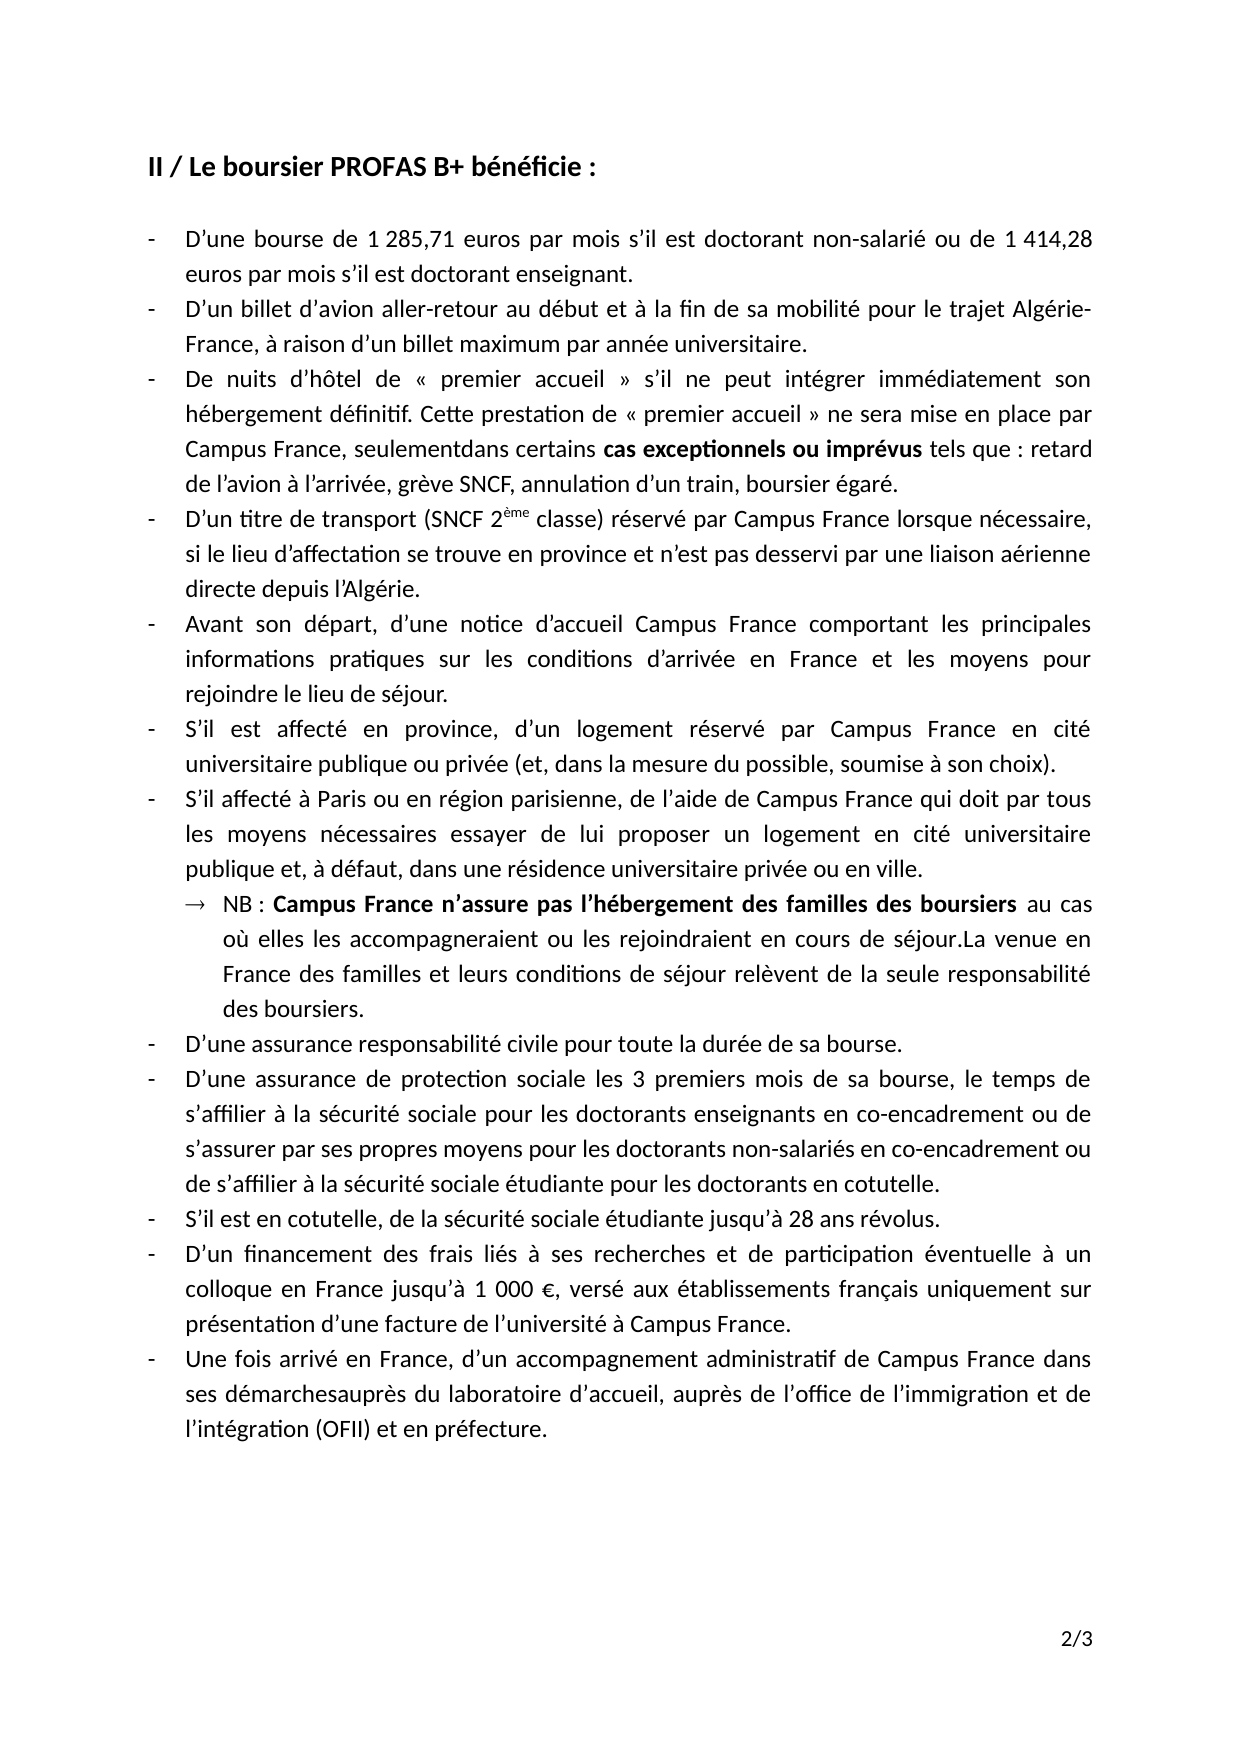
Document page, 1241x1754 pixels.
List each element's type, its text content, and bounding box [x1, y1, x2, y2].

list Une fois arrivé en France, d’un accompagnement administratif de Campus France dans ses démarchesauprès du laboratoire d’accueil, auprès de l’office de l’immigration et de l’intégration (OFII) et en préfecture. [148, 1343, 1093, 1444]
list D’une assurance responsabilité civile pour toute la durée de sa bourse. [148, 1028, 1093, 1059]
list D’une bourse de 1 285,71 euros par mois s’il est doctorant non-salarié ou de 1 414,28 euros par mois s’il est doctorant enseignant. [148, 223, 1093, 289]
list De nuits d’hôtel de « premier accueil » s’il ne peut intégrer immédiatement son hébergement définitif. Cette prestation de « premier accueil » ne sera mise en place par Campus France, seulementdans certains cas exceptionnels ou imprévus tels que : retard de l’avion à l’arrivée, grève SNCF, annulation d’un train, boursier égaré. [148, 363, 1093, 499]
list S’il est en cotutelle, de la sécurité sociale étudiante jusqu’à 28 ans révolus. [148, 1203, 1093, 1234]
list NB : Campus France n’assure pas l’hébergement des familles des boursiers au cas où elles les accompagneraient ou les rejoindraient en cours de séjour.La venue en France des familles et leurs conditions de séjour relèvent de la seule responsabilité des boursiers. [185, 888, 1093, 1024]
list S’il affecté à Paris ou en région parisienne, de l’aide de Campus France qui doit par tous les moyens nécessaires essayer de lui proposer un logement en cité universitaire publique et, à défaut, dans une résidence universitaire privée ou en ville. [148, 783, 1093, 884]
list D’un billet d’avion aller-retour au début et à la fin de sa mobilité pour le trajet Algérie- France, à raison d’un billet maximum par année universitaire. [148, 293, 1093, 359]
list D’un financement des frais liés à ses recherches et de participation éventuelle à un colloque en France jusqu’à 1 000 €, versé aux établissements français uniquement sur présentation d’une facture de l’université à Campus France. [148, 1238, 1093, 1339]
text II / Le boursier PROFAS B+ bénéficie : [148, 148, 1093, 183]
list S’il est affecté en province, d’un logement réservé par Campus France en cité universitaire publique ou privée (et, dans la mesure du possible, soumise à son choix). [148, 713, 1093, 779]
list D’un titre de transport (SNCF 2ème classe) réservé par Campus France lorsque nécessaire, si le lieu d’affectation se trouve en province et n’est pas desservi par une liaison aérienne directe depuis l’Algérie. [148, 503, 1093, 604]
list Avant son départ, d’une notice d’accueil Campus France comportant les principales informations pratiques sur les conditions d’arrivée en France et les moyens pour rejoindre le lieu de séjour. [148, 608, 1093, 709]
list D’une assurance de protection sociale les 3 premiers mois de sa bourse, le temps de s’affilier à la sécurité sociale pour les doctorants enseignants en co-encadrement ou de s’assurer par ses propres moyens pour les doctorants non-salariés en co-encadrement ou de s’affilier à la sécurité sociale étudiante pour les doctorants en cotutelle. [148, 1063, 1093, 1199]
